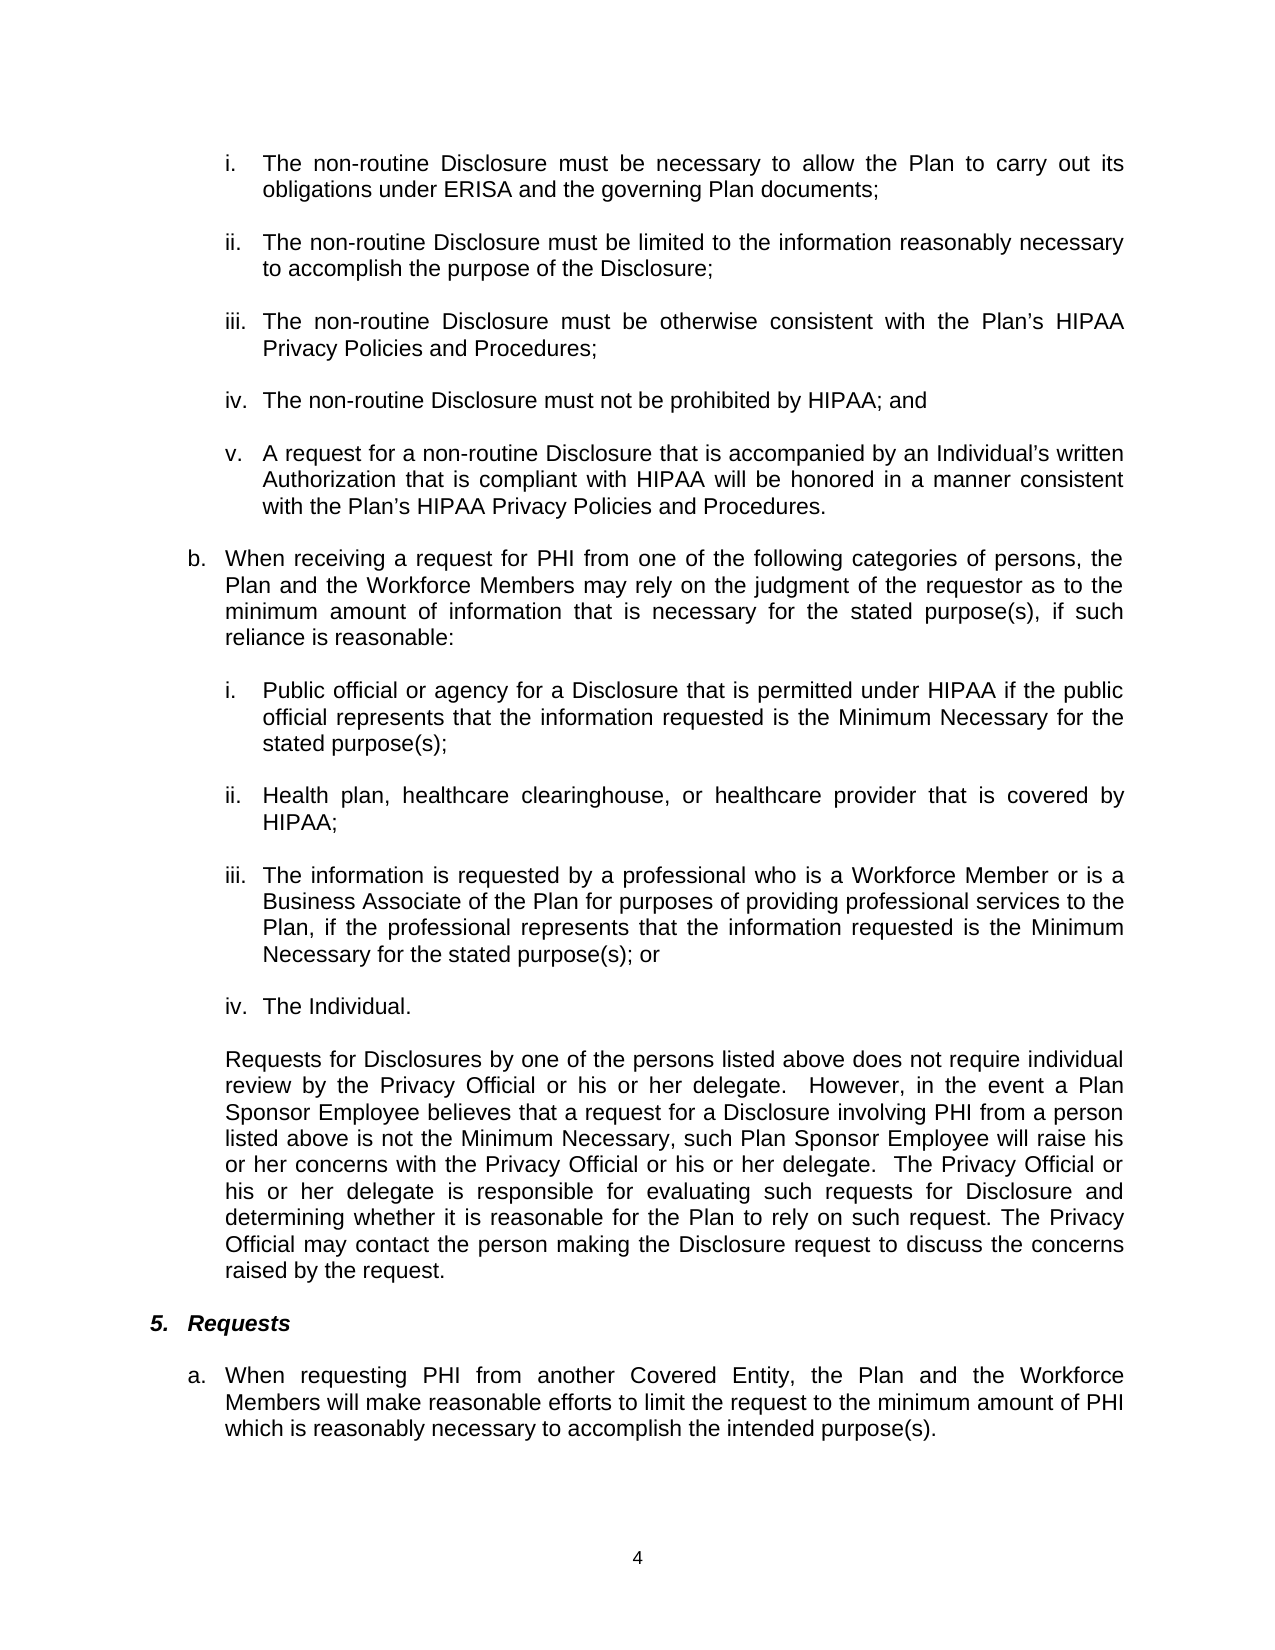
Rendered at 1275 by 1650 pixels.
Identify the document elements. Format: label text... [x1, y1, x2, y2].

text ii. Health plan, healthcare clearinghouse, or healthcare provider that is covered by HIPAA; [225, 782, 1125, 835]
text ii. The non-routine Disclosure must be limited to the information reasonably necessary to accomplish the purpose of the Disclosure; [225, 229, 1125, 282]
subtitle a. When requesting PHI from another Covered Entity, the Plan and the Workforce Members will make reasonable efforts to limit the request to the minimum amount of PHI which is reasonably necessary to accomplish the intended purpose(s). [187, 1362, 1125, 1441]
text b. When receiving a request for PHI from one of the following categories of persons, the Plan and the Workforce Members may rely on the judgment of the requestor as to the minimum amount of information that is necessary for the stated purpose(s), if such reliance is reasonable: [187, 545, 1125, 651]
text v. A request for a non-routine Disclosure that is accompanied by an Individual’s written Authorization that is compliant with HIPAA will be honored in a manner consistent with the Plan’s HIPAA Privacy Policies and Procedures. [225, 440, 1125, 519]
text iv. The Individual. [225, 993, 1125, 1020]
text iii. The non-routine Disclosure must be otherwise consistent with the Plan’s HIPAA Privacy Policies and Procedures; [225, 308, 1125, 361]
text Requests for Disclosures by one of the persons listed above does not require individual review by the Privacy Official or his or her delegate. However, in the event a Plan Sponsor Employee believes that a request for a Disclosure involving PHI from a person listed above is not the Minimum Necessary, such Plan Sponsor Employee will raise his or her concerns with the Privacy Official or his or her delegate. The Privacy Official or his or her delegate is responsible for evaluating such requests for Disclosure and determining whether it is reasonable for the Plan to rely on such request. The Privacy Official may contact the person making the Disclosure request to discuss the concerns raised by the request. [225, 1046, 1125, 1283]
text iii. The information is requested by a professional who is a Workforce Member or is a Business Associate of the Plan for purposes of providing professional services to the Plan, if the professional represents that the information requested is the Minimum Necessary for the stated purpose(s); or [225, 862, 1125, 967]
text i. The non-routine Disclosure must be necessary to allow the Plan to carry out its obligations under ERISA and the governing Plan documents; [225, 150, 1125, 203]
text iv. The non-routine Disclosure must not be prohibited by HIPAA; and [225, 387, 1125, 413]
text i. Public official or agency for a Disclosure that is permitted under HIPAA if the public official represents that the information requested is the Minimum Necessary for the stated purpose(s); [225, 677, 1125, 756]
list 5. Requests [150, 1309, 1125, 1336]
